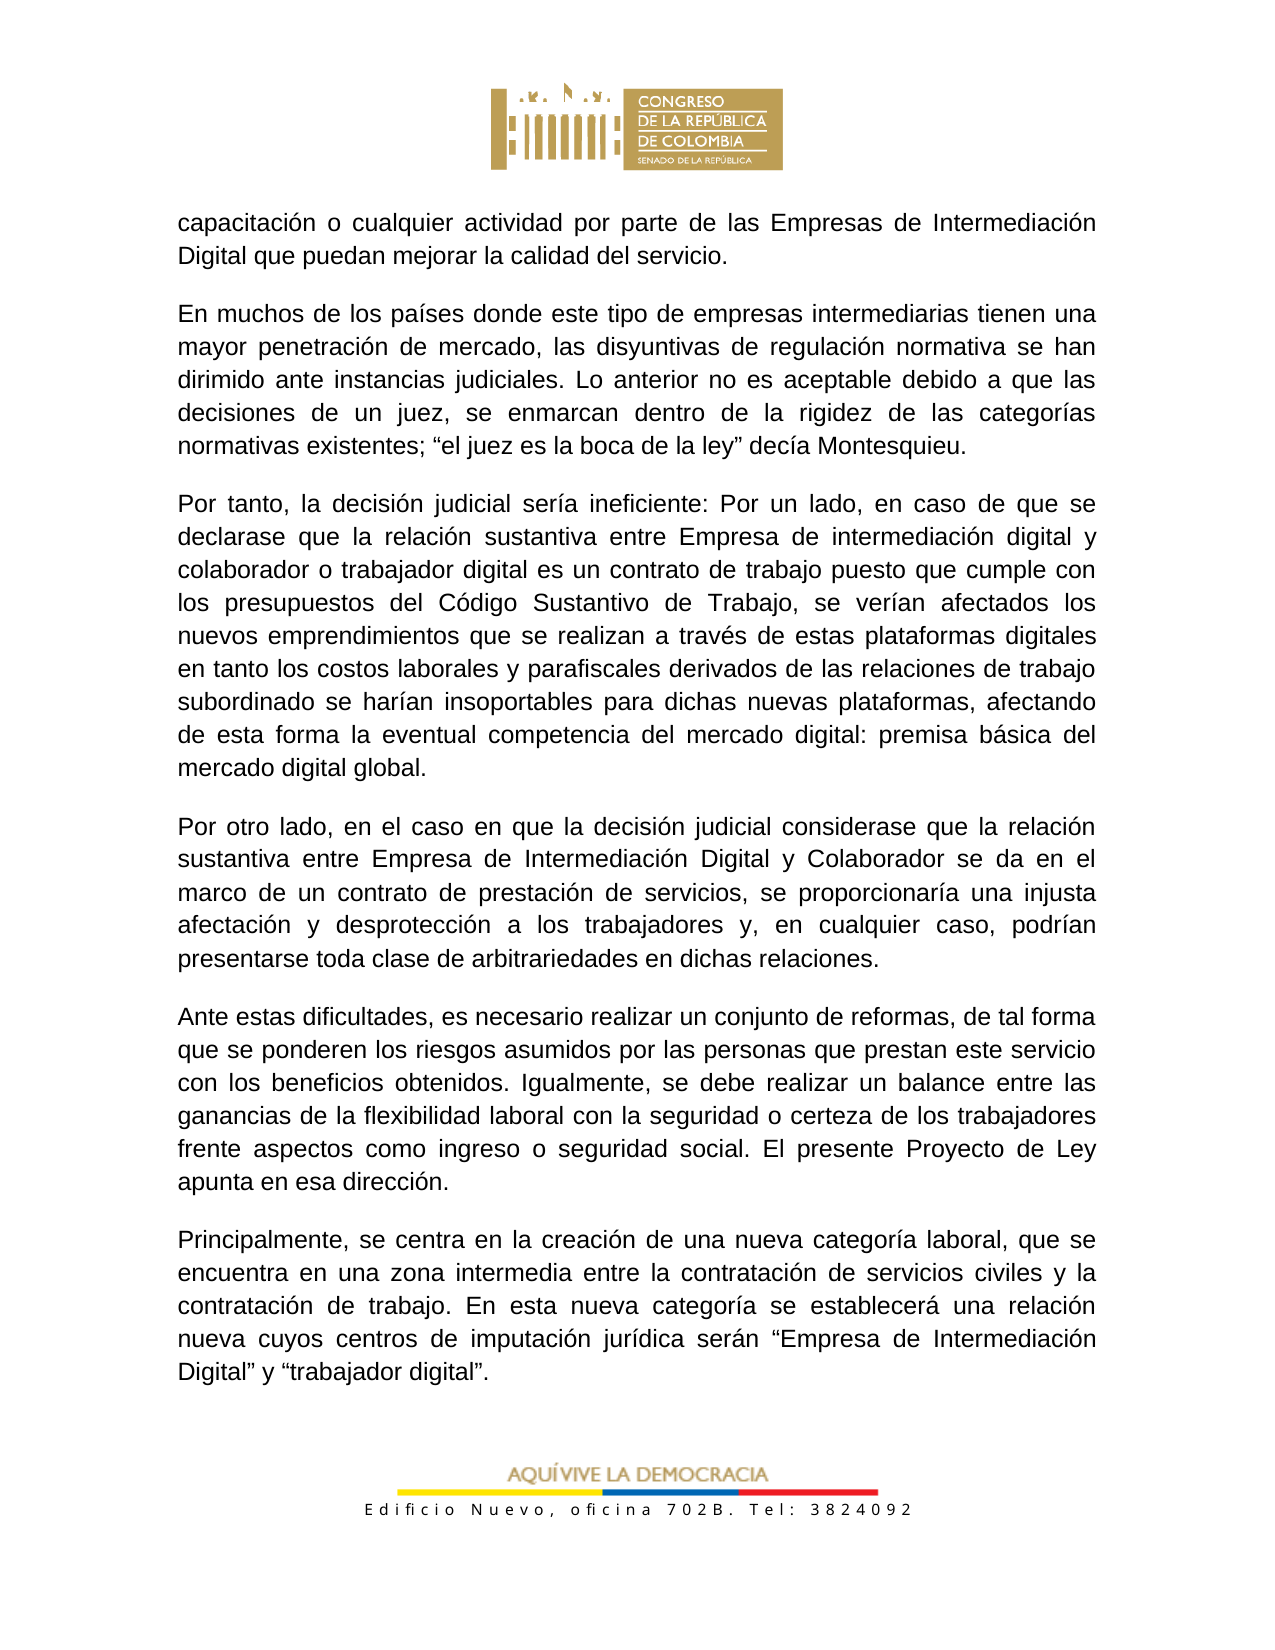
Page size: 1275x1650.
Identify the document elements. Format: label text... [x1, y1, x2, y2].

text Principalmente, se centra en la creación de una nueva categoría laboral, que se encuentra en una zona intermedia entre la contratación de servicios civiles y la contratación de trabajo. En esta nueva categoría se establecerá una relación nueva cuyos centros de imputación jurídica serán “Empresa de Intermediación Digital” y “trabajador digital”. [177, 1225, 1098, 1386]
text Por otro lado, en el caso en que la decisión judicial considerase que la relación sustantiva entre Empresa de Intermediación Digital y Colaborador se da en el marco de un contrato de prestación de servicios, se proporcionaría una injusta afectación y desprotección a los trabajadores y, en cualquier caso, podrían presentarse toda clase de arbitrariedades en dichas relaciones. [177, 811, 1098, 972]
picture [481, 73, 794, 180]
picture [382, 1455, 893, 1499]
text En muchos de los países donde este tipo de empresas intermediarias tienen una mayor penetración de mercado, las disyuntivas de regulación normativa se han dirimido ante instancias judiciales. Lo anterior no es aceptable debido a que las decisiones de un juez, se enmarcan dentro de la rigidez de las categorías normativas existentes; “el juez es la boca de la ley” decía Montesquieu. [177, 299, 1098, 460]
text Ante estas dificultades, es necesario realizar un conjunto de reformas, de tal forma que se ponderen los riesgos asumidos por las personas que prestan este servicio con los beneficios obtenidos. Igualmente, se debe realizar un balance entre las ganancias de la flexibilidad laboral con la seguridad o certeza de los trabajadores frente aspectos como ingreso o seguridad social. El presente Proyecto de Ley apunta en esa dirección. [177, 1002, 1098, 1195]
text Por tanto, la decisión judicial sería ineficiente: Por un lado, en caso de que se declarase que la relación sustantiva entre Empresa de intermediación digital y colaborador o trabajador digital es un contrato de trabajo puesto que cumple con los presupuestos del Código Sustantivo de Trabajo, se verían afectados los nuevos emprendimientos que se realizan a través de estas plataformas digitales en tanto los costos laborales y parafiscales derivados de las relaciones de trabajo subordinado se harían insoportables para dichas nuevas plataformas, afectando de esta forma la eventual competencia del mercado digital: premisa básica del mercado digital global. [177, 489, 1098, 782]
